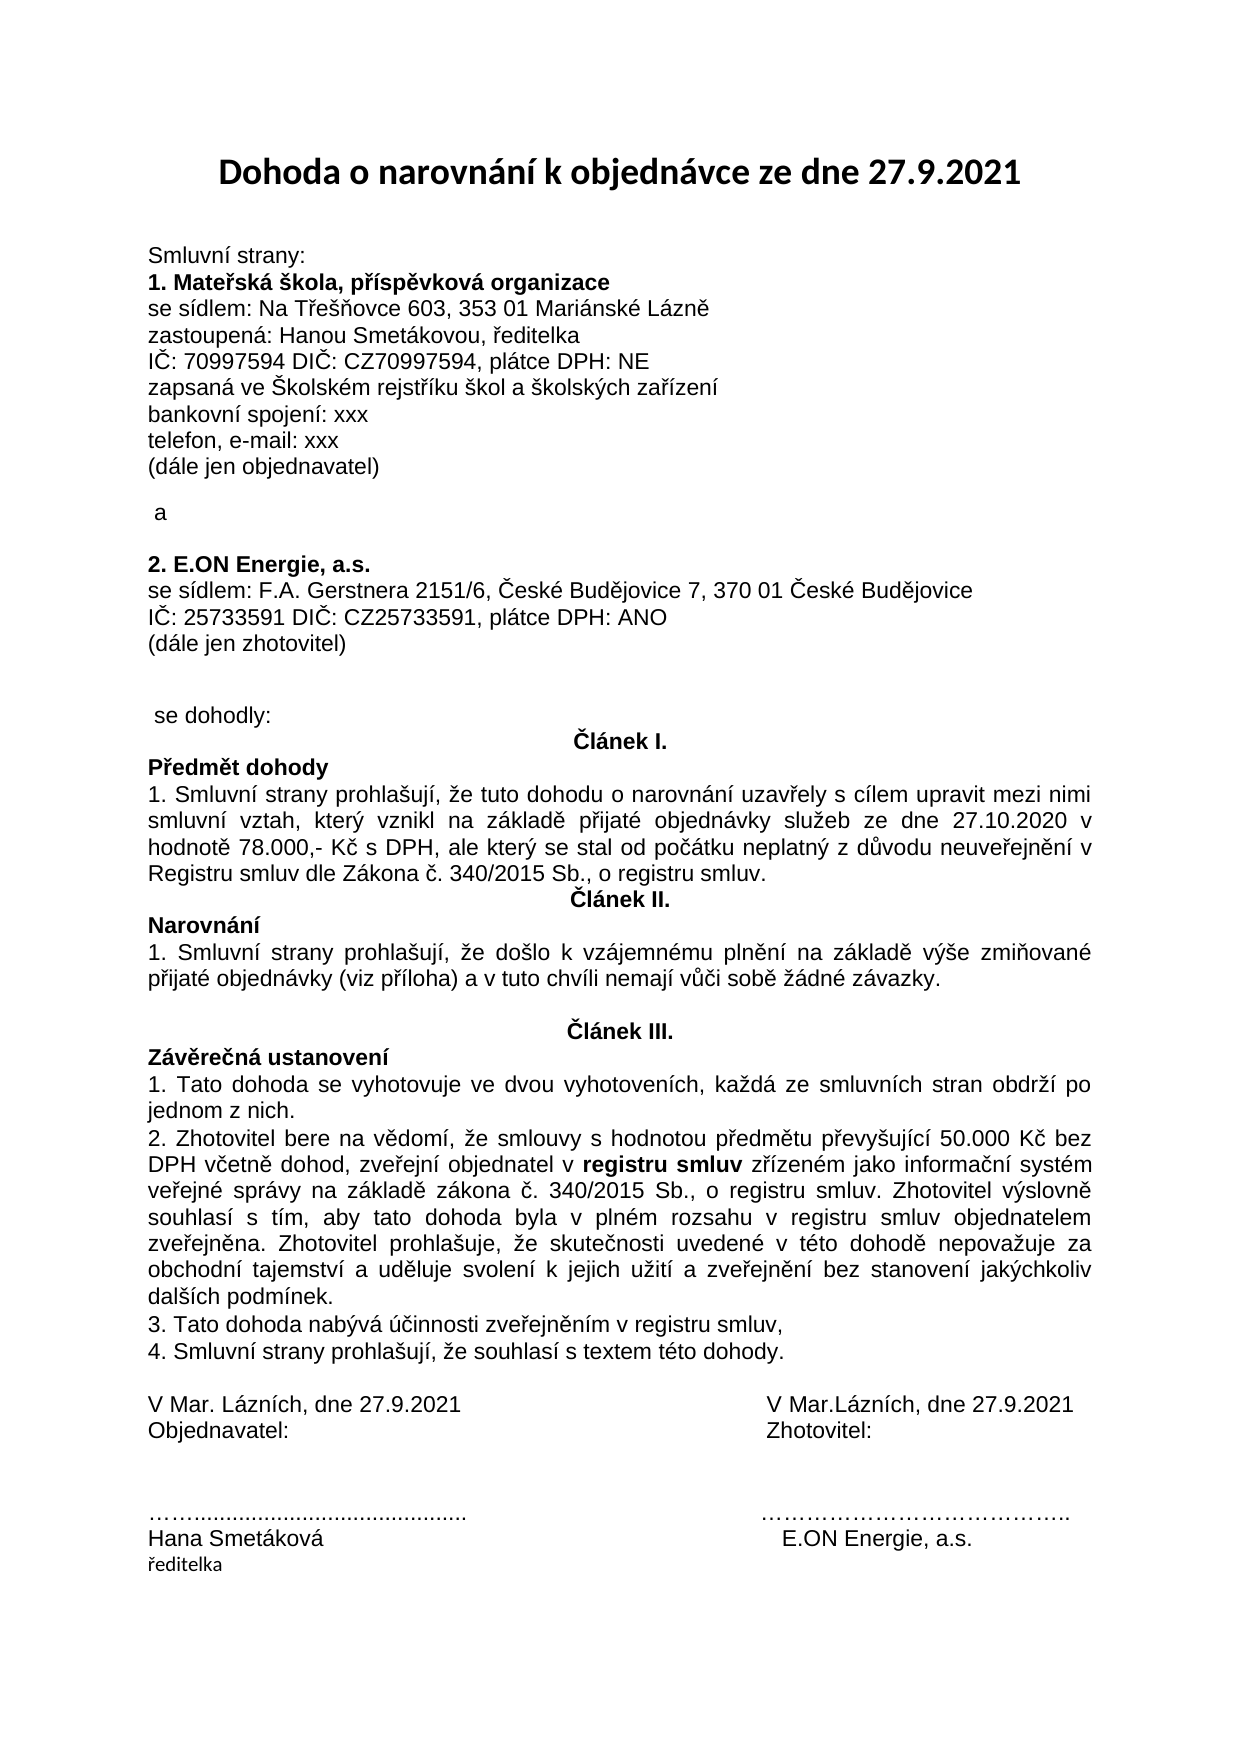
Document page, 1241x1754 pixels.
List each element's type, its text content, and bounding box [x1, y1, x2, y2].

text Objednavatel: Zhotovitel: [148, 1417, 1093, 1444]
text 1. Smluvní strany prohlašují, že tuto dohodu o narovnání uzavřely s cílem upravit mezi nimi smluvní vztah, který vznikl na základě přijaté objednávky služeb ze dne 27.10.2020 v hodnotě 78.000,- Kč s DPH, ale který se stal od počátku neplatný z důvodu neuveřejnění v Registru smluv dle Zákona č. 340/2015 Sb., o registru smluv. [148, 781, 1093, 886]
text se sídlem: Na Třešňovce 603, 353 01 Mariánské Lázně [148, 295, 1093, 322]
text Hana Smetáková E.ON Energie, a.s. [148, 1525, 1093, 1551]
text 2. E.ON Energie, a.s. [148, 551, 1093, 577]
text Článek I. [148, 728, 1093, 754]
text telefon, e-mail: xxx [148, 427, 1093, 453]
text a [148, 498, 1093, 525]
text Narovnání [148, 912, 1093, 939]
text Závěrečná ustanovení [148, 1044, 1093, 1071]
text se sídlem: F.A. Gerstnera 2151/6, České Budějovice 7, 370 01 České Budějovice [148, 577, 1093, 604]
text 3. Tato dohoda nabývá účinnosti zveřejněním v registru smluv, [148, 1311, 1093, 1337]
text 4. Smluvní strany prohlašují, že souhlasí s textem této dohody. [148, 1338, 1093, 1364]
text 2. Zhotovitel bere na vědomí, že smlouvy s hodnotou předmětu převyšující 50.000 Kč bez DPH včetně dohod, zveřejní objednatel v registru smluv zřízeném jako informační systém veřejné správy na základě zákona č. 340/2015 Sb., o registru smluv. Zhotovitel výslovně souhlasí s tím, aby tato dohoda byla v plném rozsahu v registru smluv objednatelem zveřejněna. Zhotovitel prohlašuje, že skutečnosti uvedené v této dohodě nepovažuje za obchodní tajemství a uděluje svolení k jejich užití a zveřejnění bez stanovení jakýchkoliv dalších podmínek. [148, 1125, 1093, 1309]
text Dohoda o narovnání k objednávce ze dne 27.9.2021 [148, 148, 1093, 193]
text 1. Tato dohoda se vyhotovuje ve dvou vyhotoveních, každá ze smluvních stran obdrží po jednom z nich. [148, 1071, 1093, 1123]
text se dohodly: [148, 702, 1093, 728]
text zastoupená: Hanou Smetákovou, ředitelka [148, 322, 1093, 348]
text (dále jen zhotovitel) [148, 630, 1093, 657]
text 1. Mateřská škola, příspěvková organizace [148, 269, 1093, 295]
text Článek III. [148, 1018, 1093, 1044]
text Předmět dohody [148, 754, 1093, 781]
text 1. Smluvní strany prohlašují, že došlo k vzájemnému plnění na základě výše zmiňované přijaté objednávky (viz příloha) a v tuto chvíli nemají vůči sobě žádné závazky. [148, 939, 1093, 992]
text zapsaná ve Školském rejstříku škol a školských zařízení [148, 374, 1093, 401]
text (dále jen objednavatel) [148, 453, 1093, 480]
text ředitelka [148, 1551, 1093, 1577]
text IČ: 70997594 DIČ: CZ70997594, plátce DPH: NE [148, 348, 1093, 374]
text Smluvní strany: [148, 242, 1093, 269]
text V Mar. Lázních, dne 27.9.2021 V Mar.Lázních, dne 27.9.2021 [148, 1391, 1093, 1417]
text bankovní spojení: xxx [148, 401, 1093, 427]
text IČ: 25733591 DIČ: CZ25733591, plátce DPH: ANO [148, 604, 1093, 630]
text ……........................................... ………………………………….. [148, 1499, 1093, 1525]
text Článek II. [148, 886, 1093, 912]
